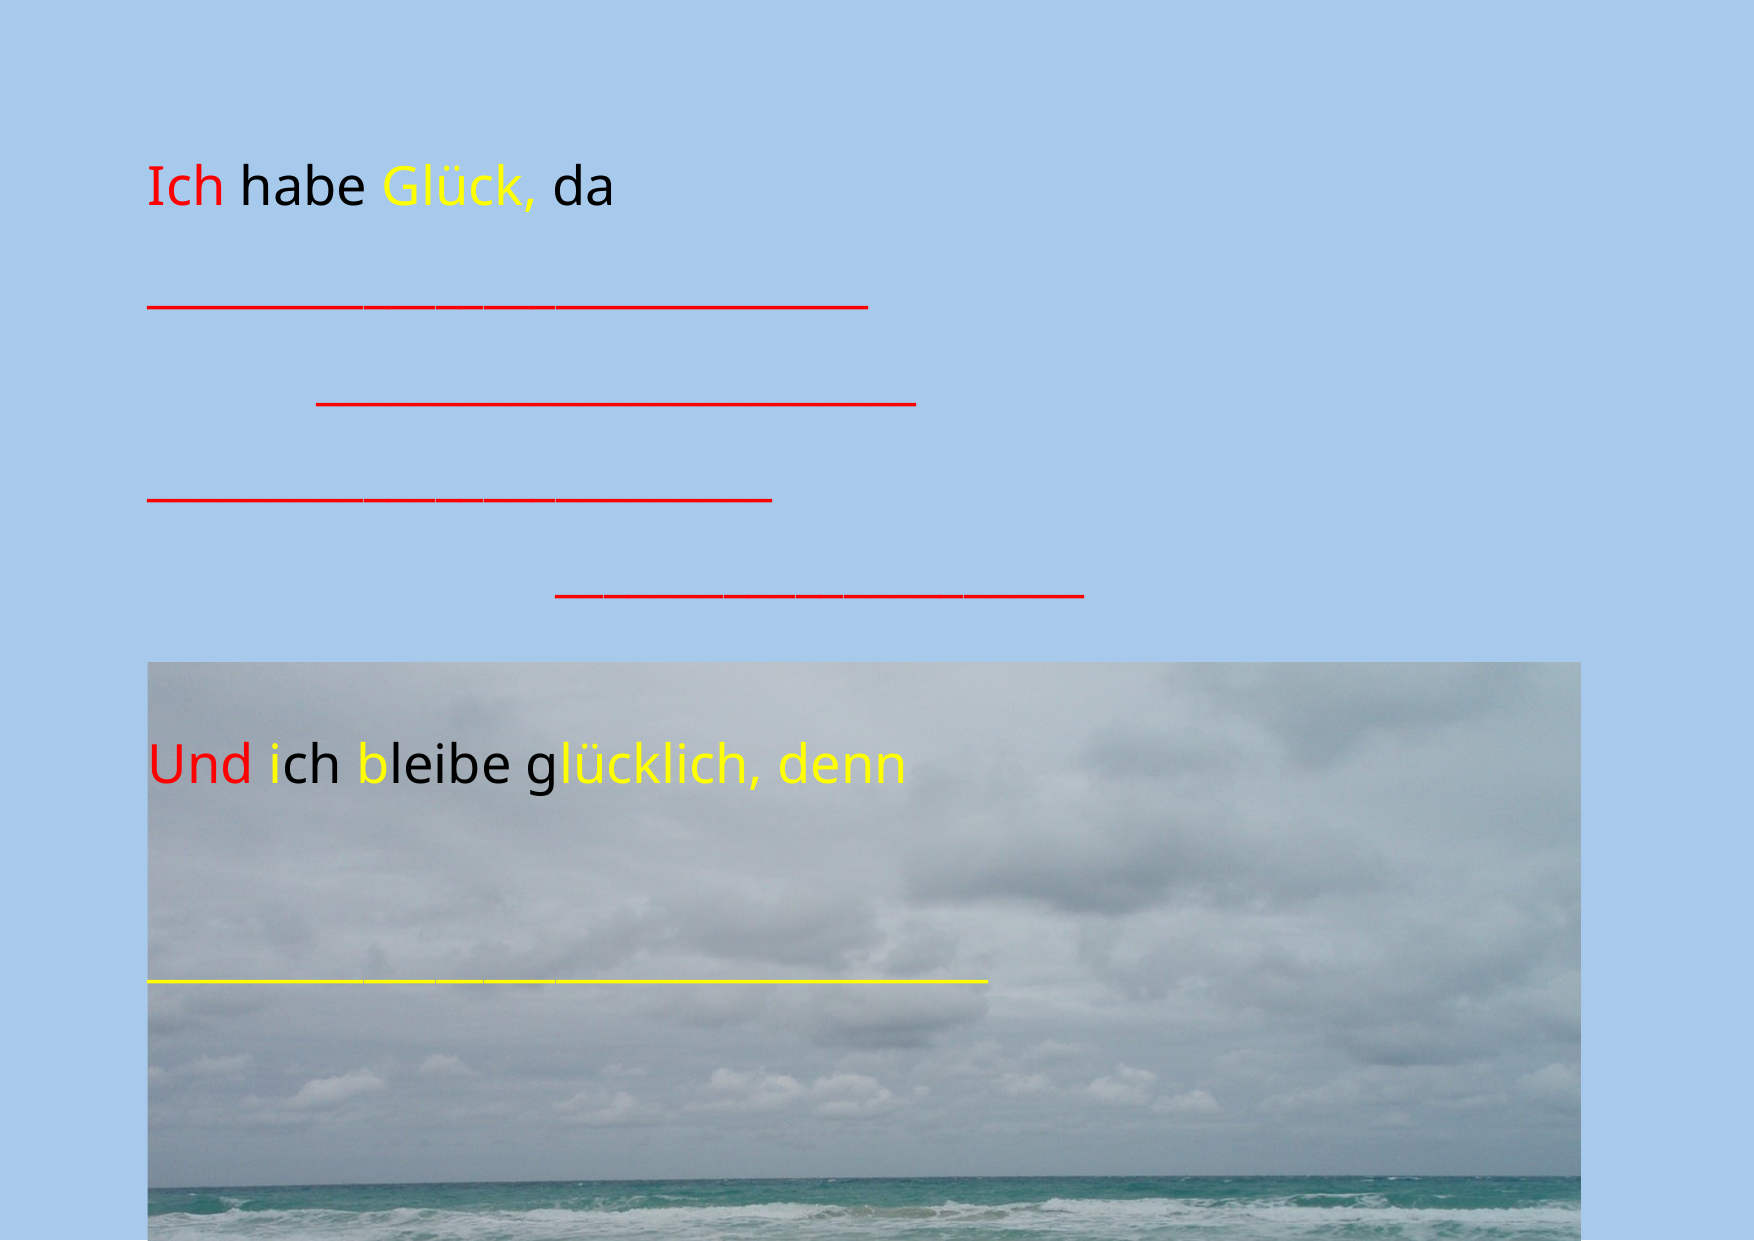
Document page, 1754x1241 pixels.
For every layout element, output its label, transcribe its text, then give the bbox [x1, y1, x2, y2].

text ___________________________________ [148, 918, 1636, 991]
text __________________________ [148, 436, 1636, 510]
picture [147, 983, 1581, 1241]
text Und ich bleibe glücklich, denn [148, 725, 1636, 799]
picture [147, 662, 1581, 980]
text ______________________ [148, 533, 1636, 606]
text ______________________________ [148, 244, 1636, 318]
text Ich habe Glück, da [148, 148, 1636, 221]
text _________________________ [148, 340, 1636, 414]
